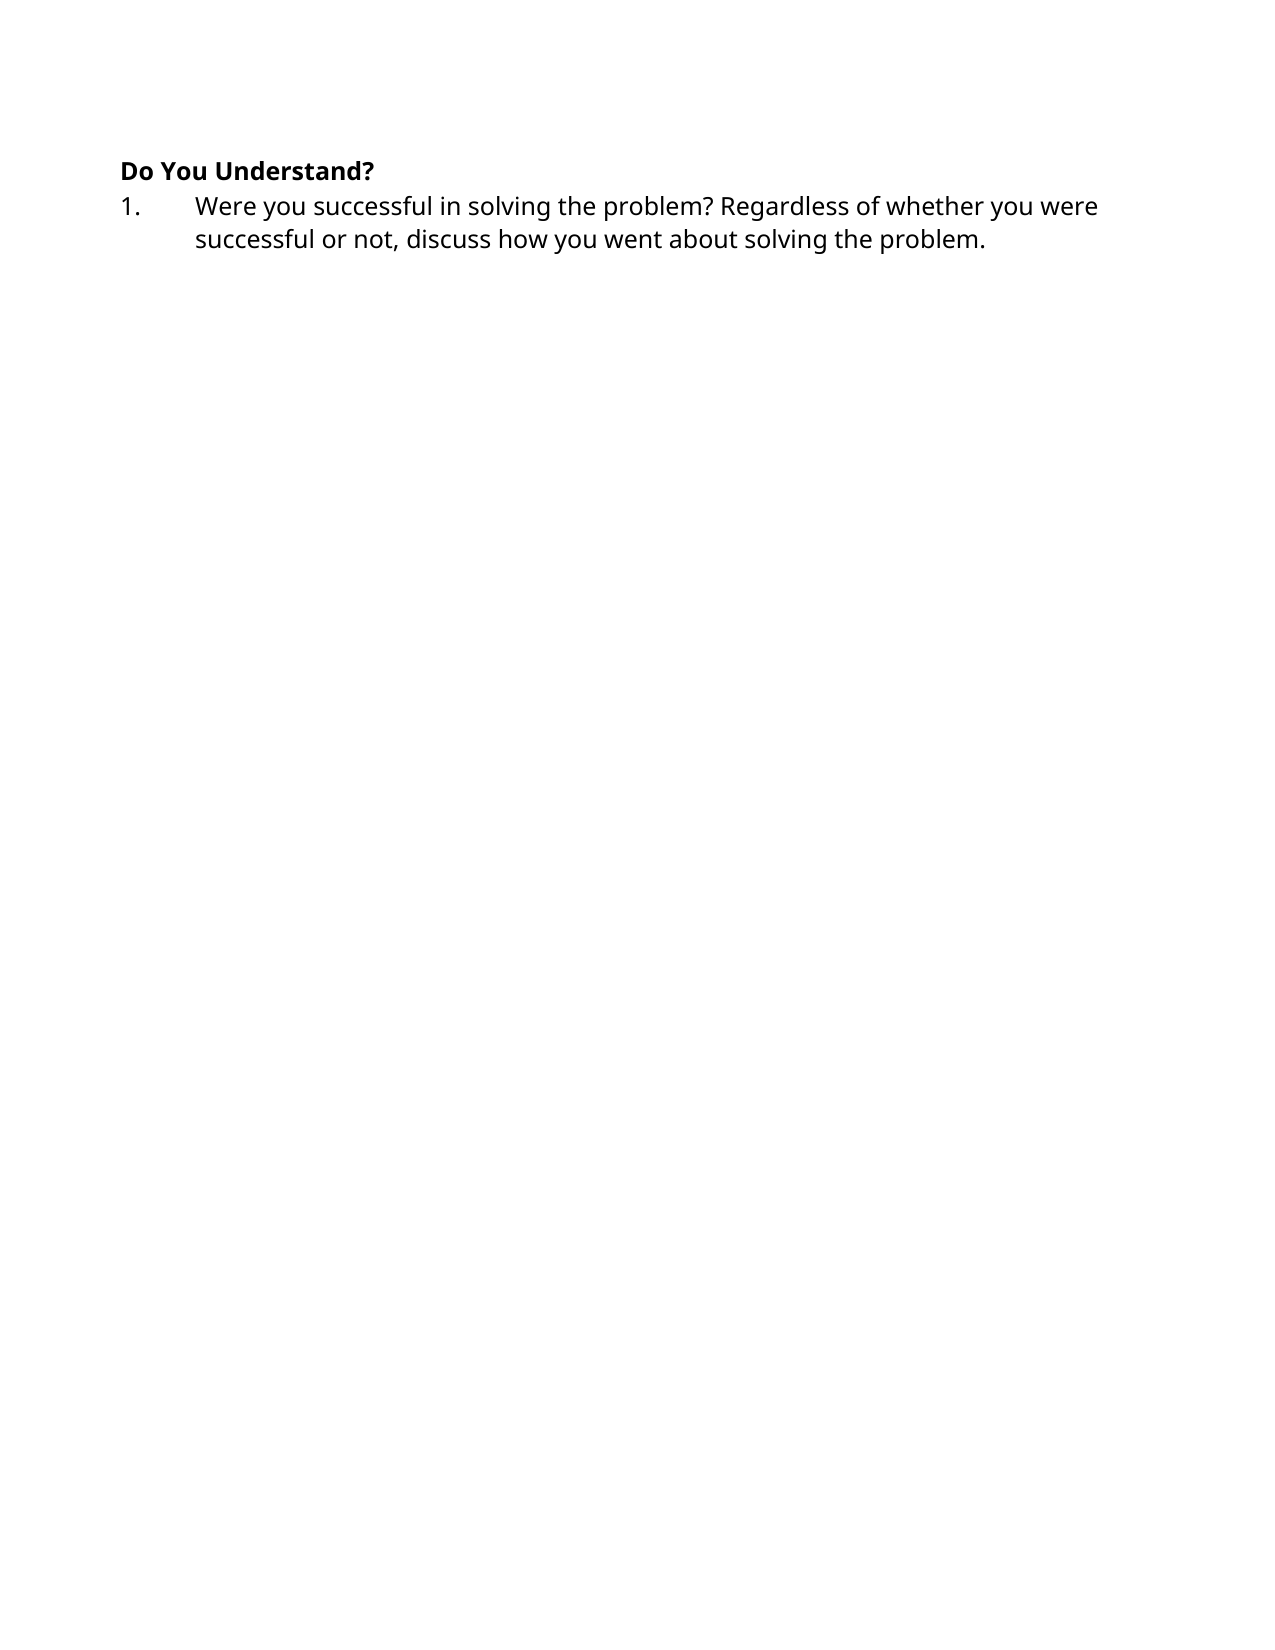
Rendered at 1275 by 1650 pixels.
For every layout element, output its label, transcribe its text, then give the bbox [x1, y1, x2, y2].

text Do You Understand? [120, 154, 1155, 188]
text 1. Were you successful in solving the problem? Regardless of whether you were successful or not, discuss how you went about solving the problem. [120, 188, 1155, 256]
